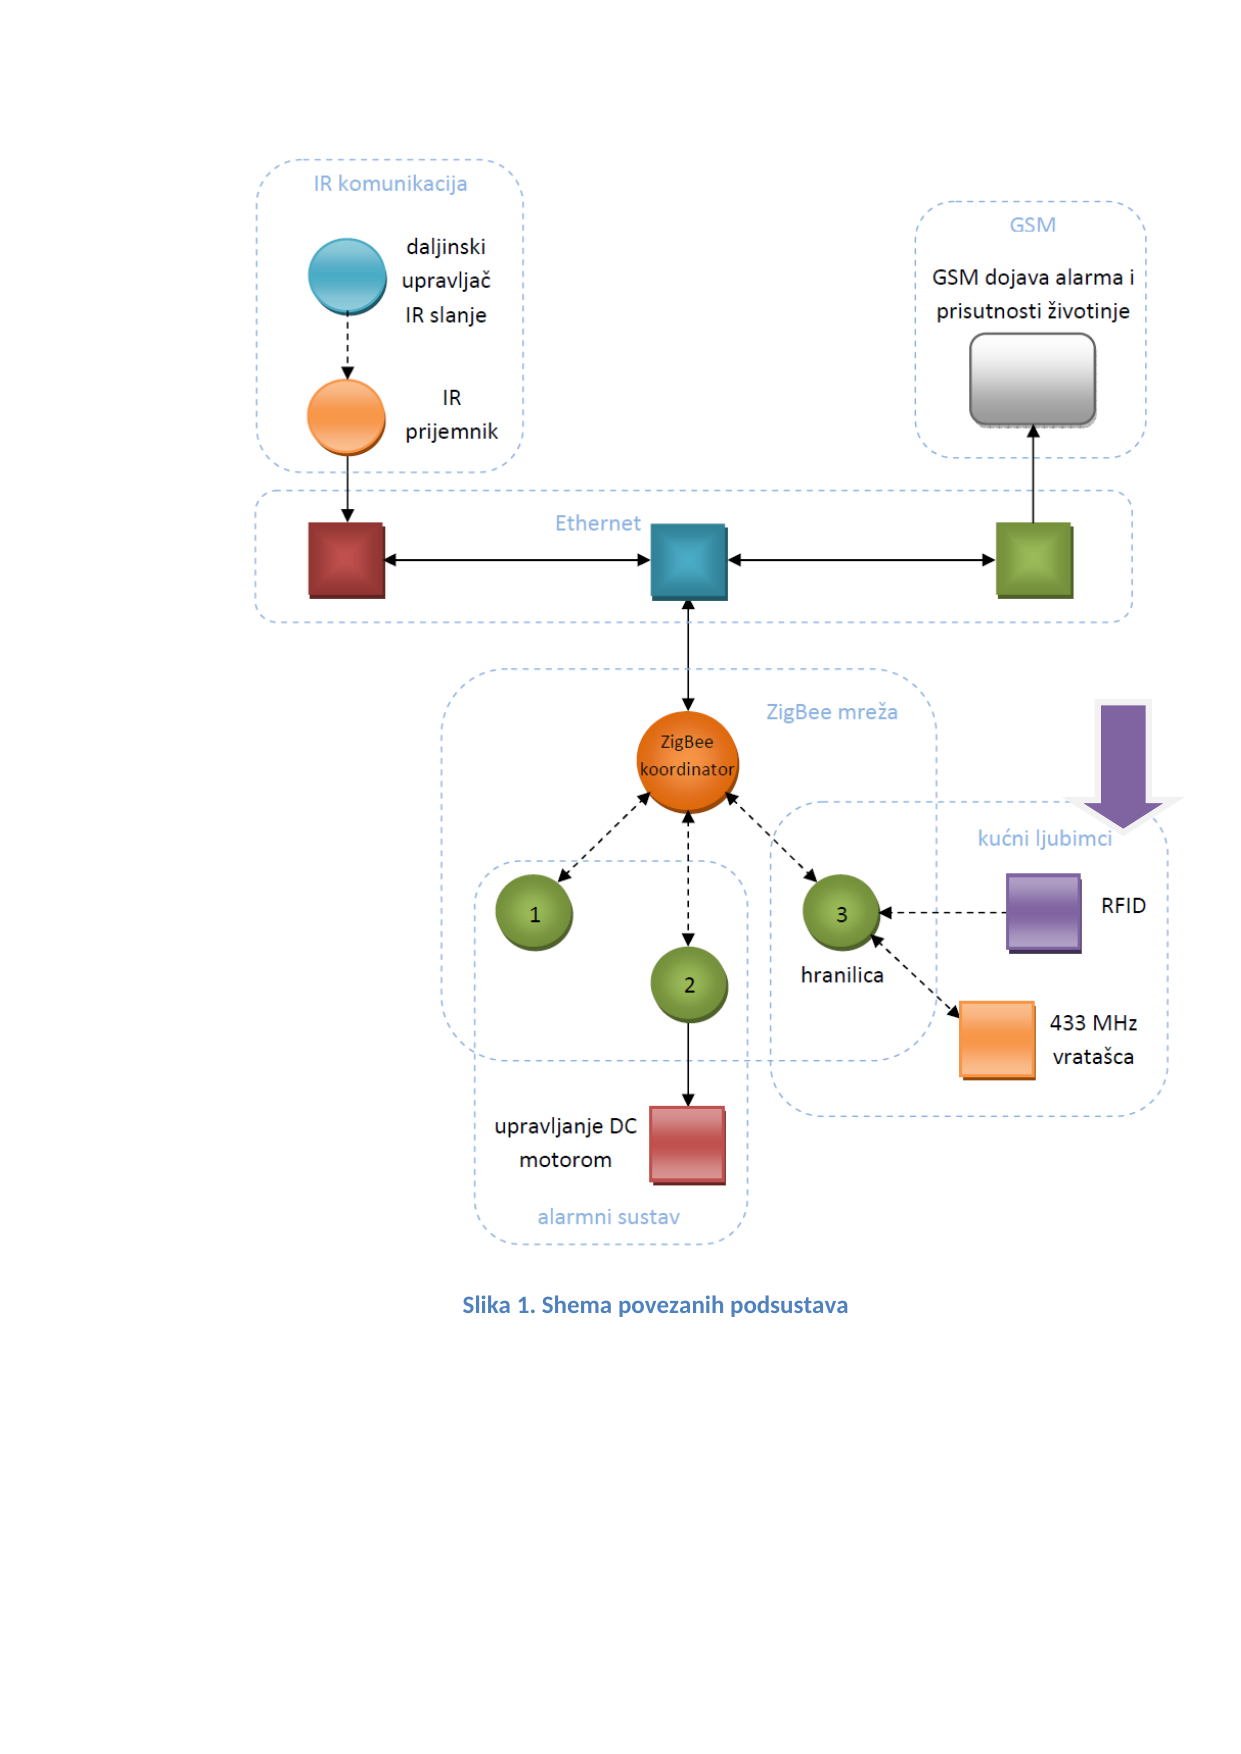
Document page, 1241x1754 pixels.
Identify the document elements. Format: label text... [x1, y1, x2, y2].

text Slika 1. Shema povezanih podsustava [159, 1290, 1093, 1320]
picture [237, 147, 1183, 1265]
